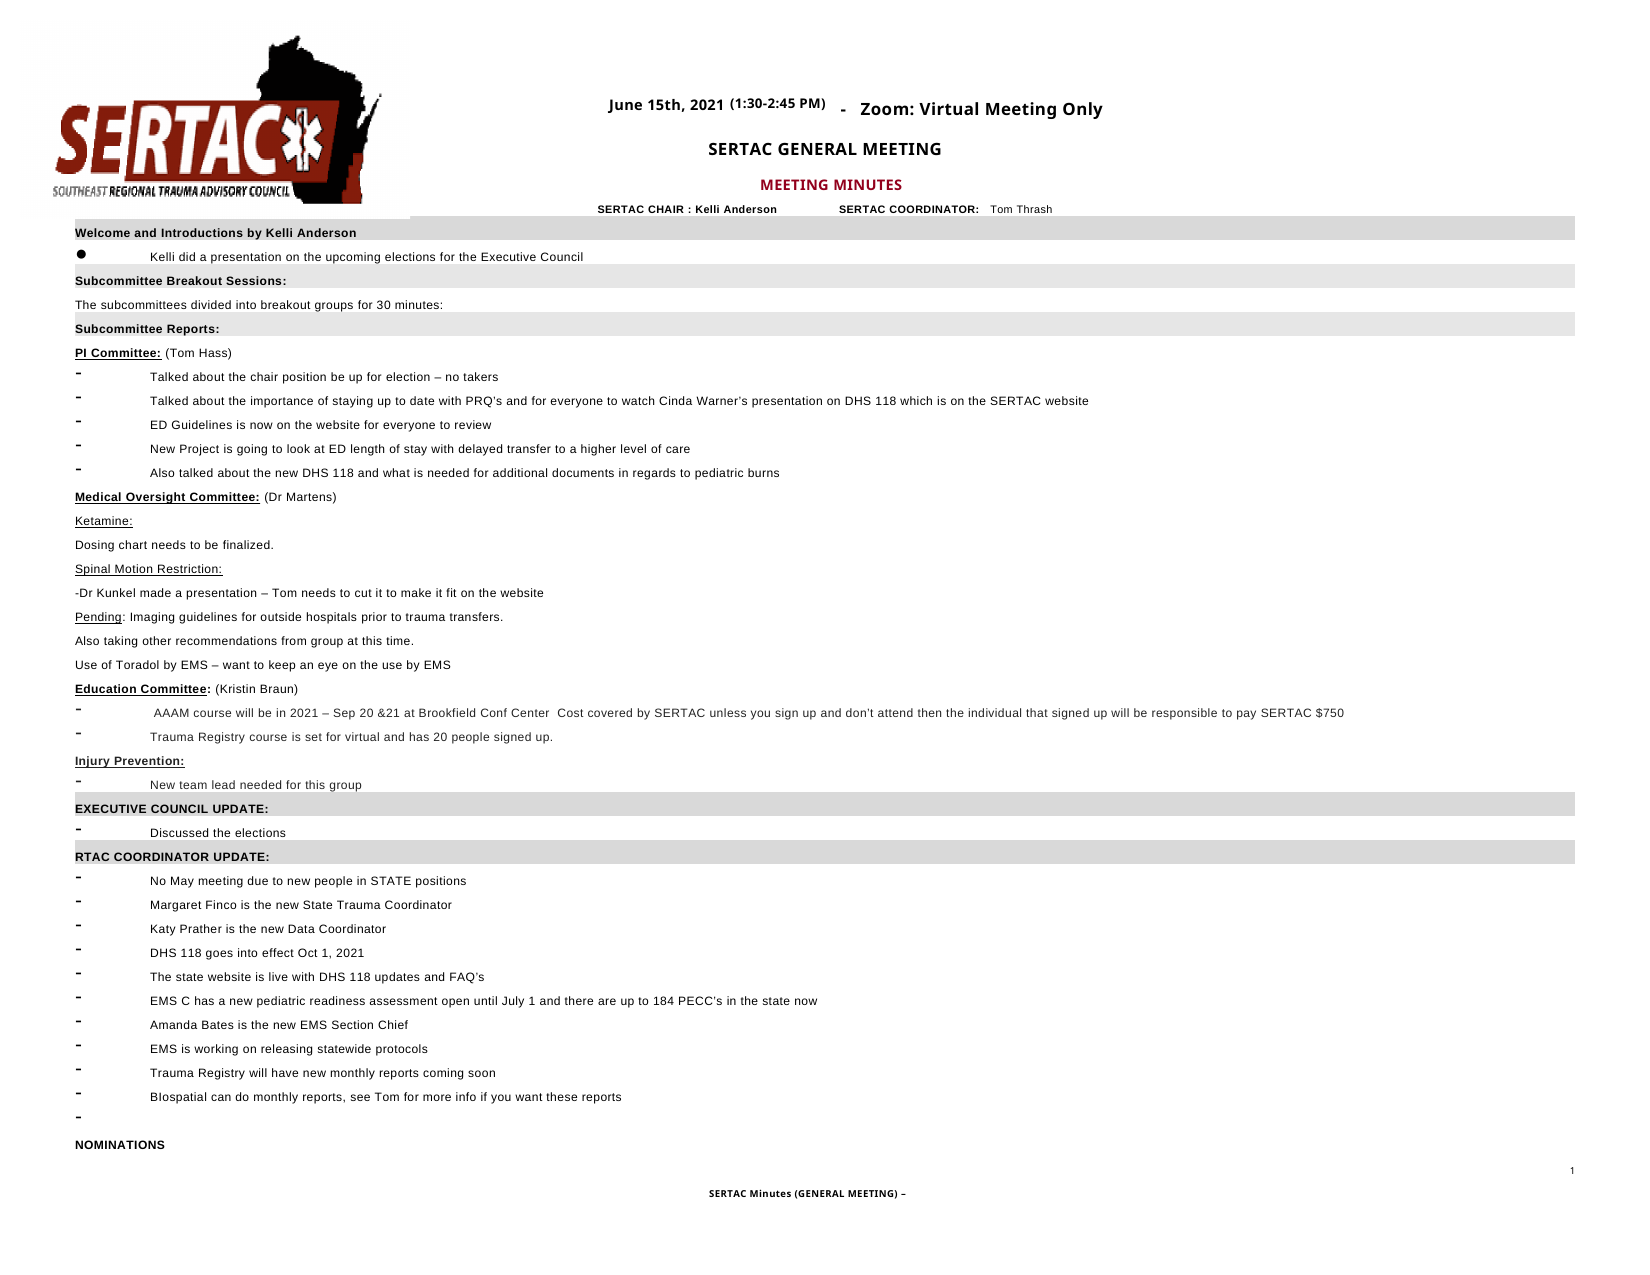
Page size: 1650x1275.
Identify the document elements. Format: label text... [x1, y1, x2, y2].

text Dosing chart needs to be finalized. [75, 528, 1575, 552]
text Medical Oversight Committee: (Dr Martens) [75, 480, 1575, 504]
list AAAM course will be in 2021 – Sep 20 &21 at Brookfield Conf Center Cost covered by SERTAC unless you sign up and don’t attend then the individual that signed up will be responsible to pay SERTAC $750 [75, 696, 1575, 720]
text SERTAC CHAIR : Kelli Anderson SERTAC COORDINATOR: Tom Thrash [411, 195, 1575, 216]
text The subcommittees divided into breakout groups for 30 minutes: [75, 288, 1575, 312]
list EMS C has a new pediatric readiness assessment open until July 1 and there are up to 184 PECC’s in the state now [75, 984, 1575, 1008]
list New Project is going to look at ED length of stay with delayed transfer to a higher level of care [75, 432, 1575, 456]
text Also taking other recommendations from group at this time. [75, 624, 1575, 648]
text -Dr Kunkel made a presentation – Tom needs to cut it to make it fit on the website [75, 576, 1575, 600]
text Education Committee: (Kristin Braun) [75, 672, 1575, 696]
list EMS is working on releasing statewide protocols [75, 1032, 1575, 1056]
text Injury Prevention: [75, 744, 1575, 768]
text Welcome and Introductions by Kelli Anderson [75, 216, 1575, 240]
list Amanda Bates is the new EMS Section Chief [75, 1008, 1575, 1032]
text Ketamine: [75, 504, 1575, 528]
list BIospatial can do monthly reports, see Tom for more info if you want these reports [75, 1080, 1575, 1104]
list The state website is live with DHS 118 updates and FAQ’s [75, 960, 1575, 984]
list Talked about the chair position be up for election – no takers [75, 360, 1575, 384]
list Trauma Registry course is set for virtual and has 20 people signed up. [75, 720, 1575, 744]
list DHS 118 goes into effect Oct 1, 2021 [75, 936, 1575, 960]
list Margaret Finco is the new State Trauma Coordinator [75, 888, 1575, 912]
list Also talked about the new DHS 118 and what is needed for additional documents in regards to pediatric burns [75, 456, 1575, 480]
list New team lead needed for this group [75, 768, 1575, 792]
list Kelli did a presentation on the upcoming elections for the Executive Council [75, 240, 1575, 264]
text MEETING MINUTES [411, 160, 1575, 194]
text SERTAC GENERAL MEETING [411, 121, 1575, 160]
list ED Guidelines is now on the website for everyone to review [75, 408, 1575, 432]
text Pending: Imaging guidelines for outside hospitals prior to trauma transfers. [75, 600, 1575, 624]
text Use of Toradol by EMS – want to keep an eye on the use by EMS [75, 648, 1575, 672]
text Subcommittee Reports: [75, 312, 1575, 336]
text Subcommittee Breakout Sessions: [75, 264, 1575, 288]
text June 15th, 2021 (1:30-2:45 PM) - Zoom: Virtual Meeting Only [411, 81, 1575, 121]
text NOMINATIONS [75, 1128, 1575, 1152]
text PI Committee: (Tom Hass) [75, 336, 1575, 360]
text RTAC COORDINATOR UPDATE: [75, 840, 1575, 864]
list Talked about the importance of staying up to date with PRQ’s and for everyone to watch Cinda Warner’s presentation on DHS 118 which is on the SERTAC website [75, 384, 1575, 408]
list Trauma Registry will have new monthly reports coming soon [75, 1056, 1575, 1080]
list Katy Prather is the new Data Coordinator [75, 912, 1575, 936]
list Discussed the elections [75, 816, 1575, 840]
list No May meeting due to new people in STATE positions [75, 864, 1575, 888]
text Spinal Motion Restriction: [75, 552, 1575, 576]
picture [19, 20, 411, 219]
text EXECUTIVE COUNCIL UPDATE: [75, 792, 1575, 816]
